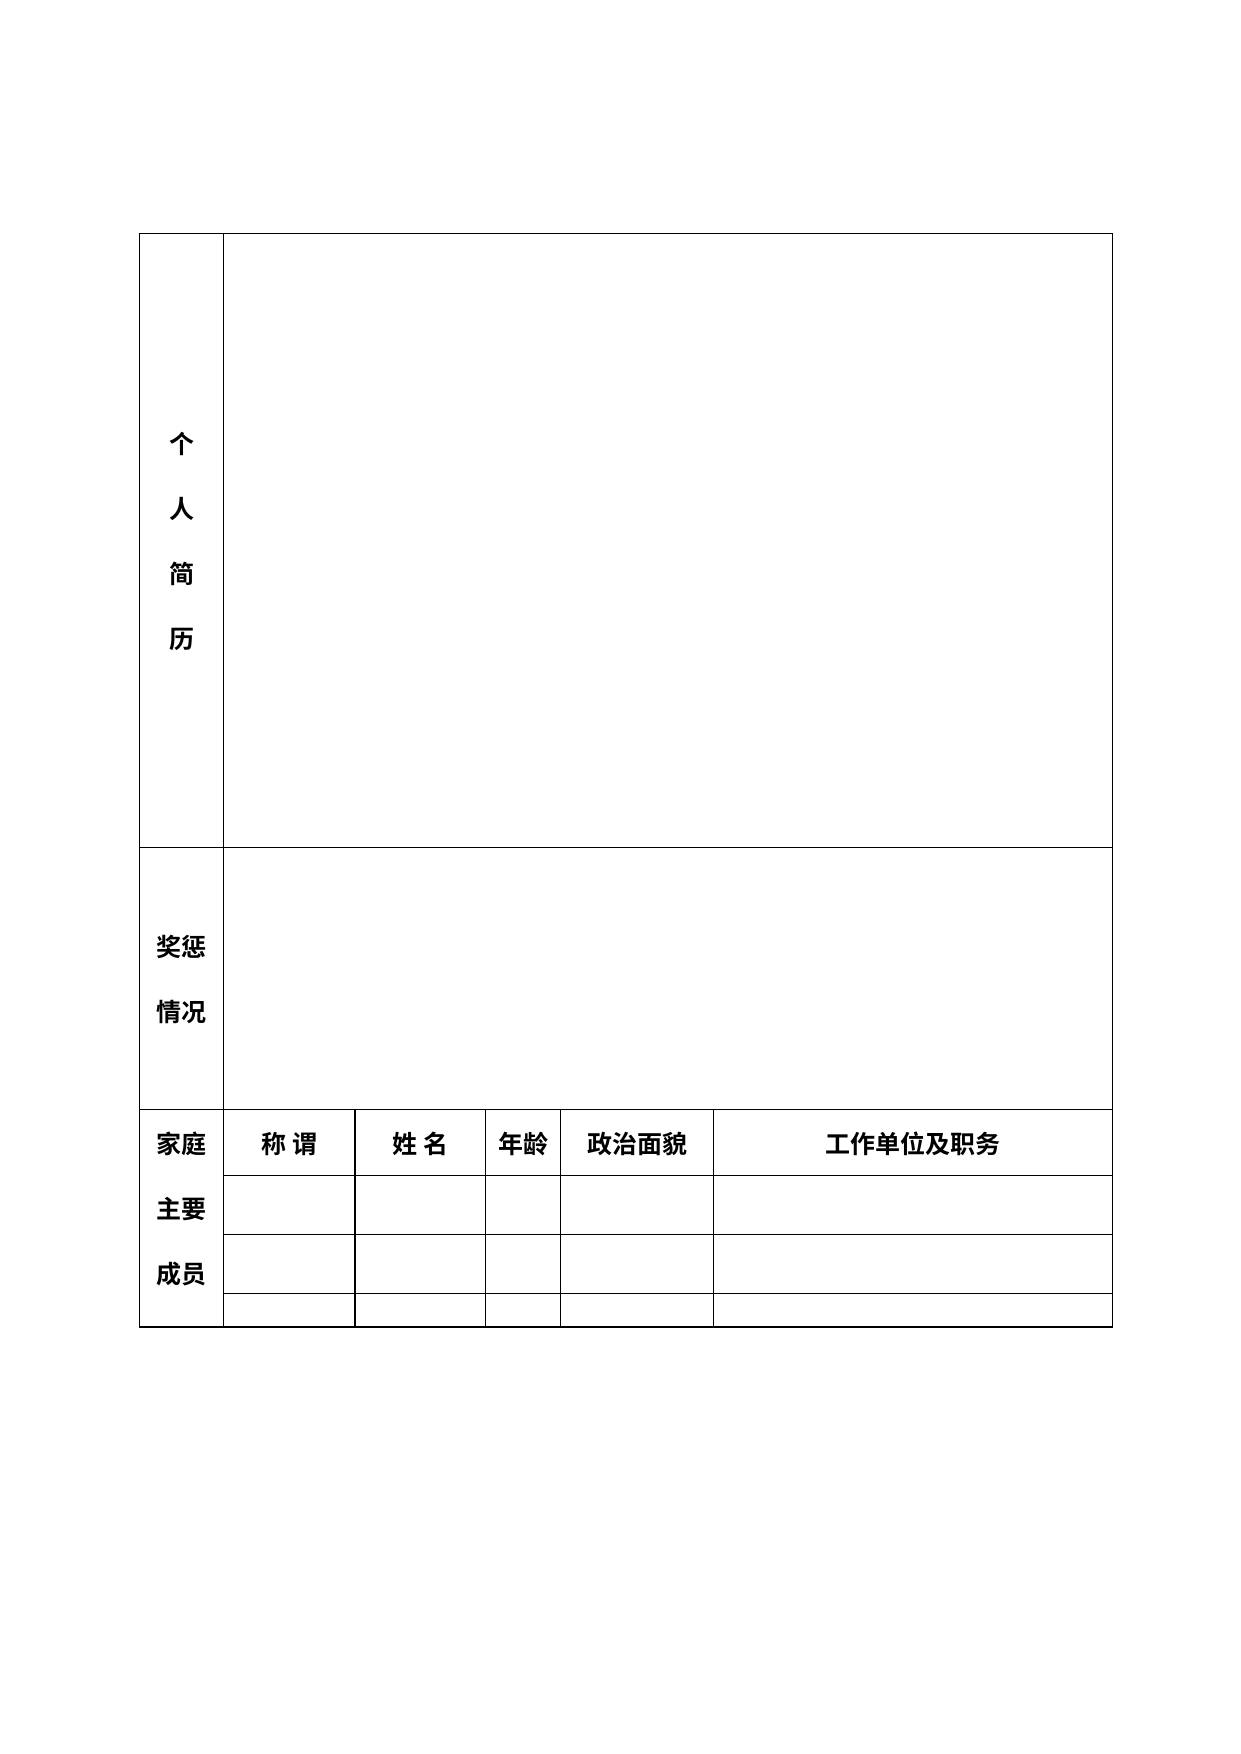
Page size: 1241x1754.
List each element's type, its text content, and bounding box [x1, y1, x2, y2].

table_cell [486, 1176, 560, 1234]
table_cell [561, 1235, 713, 1293]
table_cell 姓 名 [356, 1110, 485, 1175]
table_cell [224, 1235, 354, 1293]
table_cell [561, 1294, 713, 1326]
table_cell [714, 1235, 1112, 1293]
table_cell 称 谓 [224, 1110, 354, 1175]
table_cell [714, 1176, 1112, 1234]
table_cell [356, 1235, 485, 1293]
table_cell [224, 234, 1112, 847]
table_cell 个 人 简 历 [140, 234, 223, 847]
table_cell 奖惩情况 [140, 848, 223, 1109]
table_cell 年龄 [486, 1110, 560, 1175]
table_cell [224, 848, 1112, 1109]
table_cell [486, 1235, 560, 1293]
table_cell [486, 1294, 560, 1326]
table_cell 家庭 主要 成员 及 主要社会关系 [140, 1110, 223, 1326]
table_cell 工作单位及职务 [714, 1110, 1112, 1175]
table_cell 政治面貌 [561, 1110, 713, 1175]
table_cell [224, 1176, 354, 1234]
table_cell [224, 1294, 354, 1326]
table_cell [714, 1294, 1112, 1326]
table_cell [561, 1176, 713, 1234]
table_cell [356, 1176, 485, 1234]
table_cell [356, 1294, 485, 1326]
